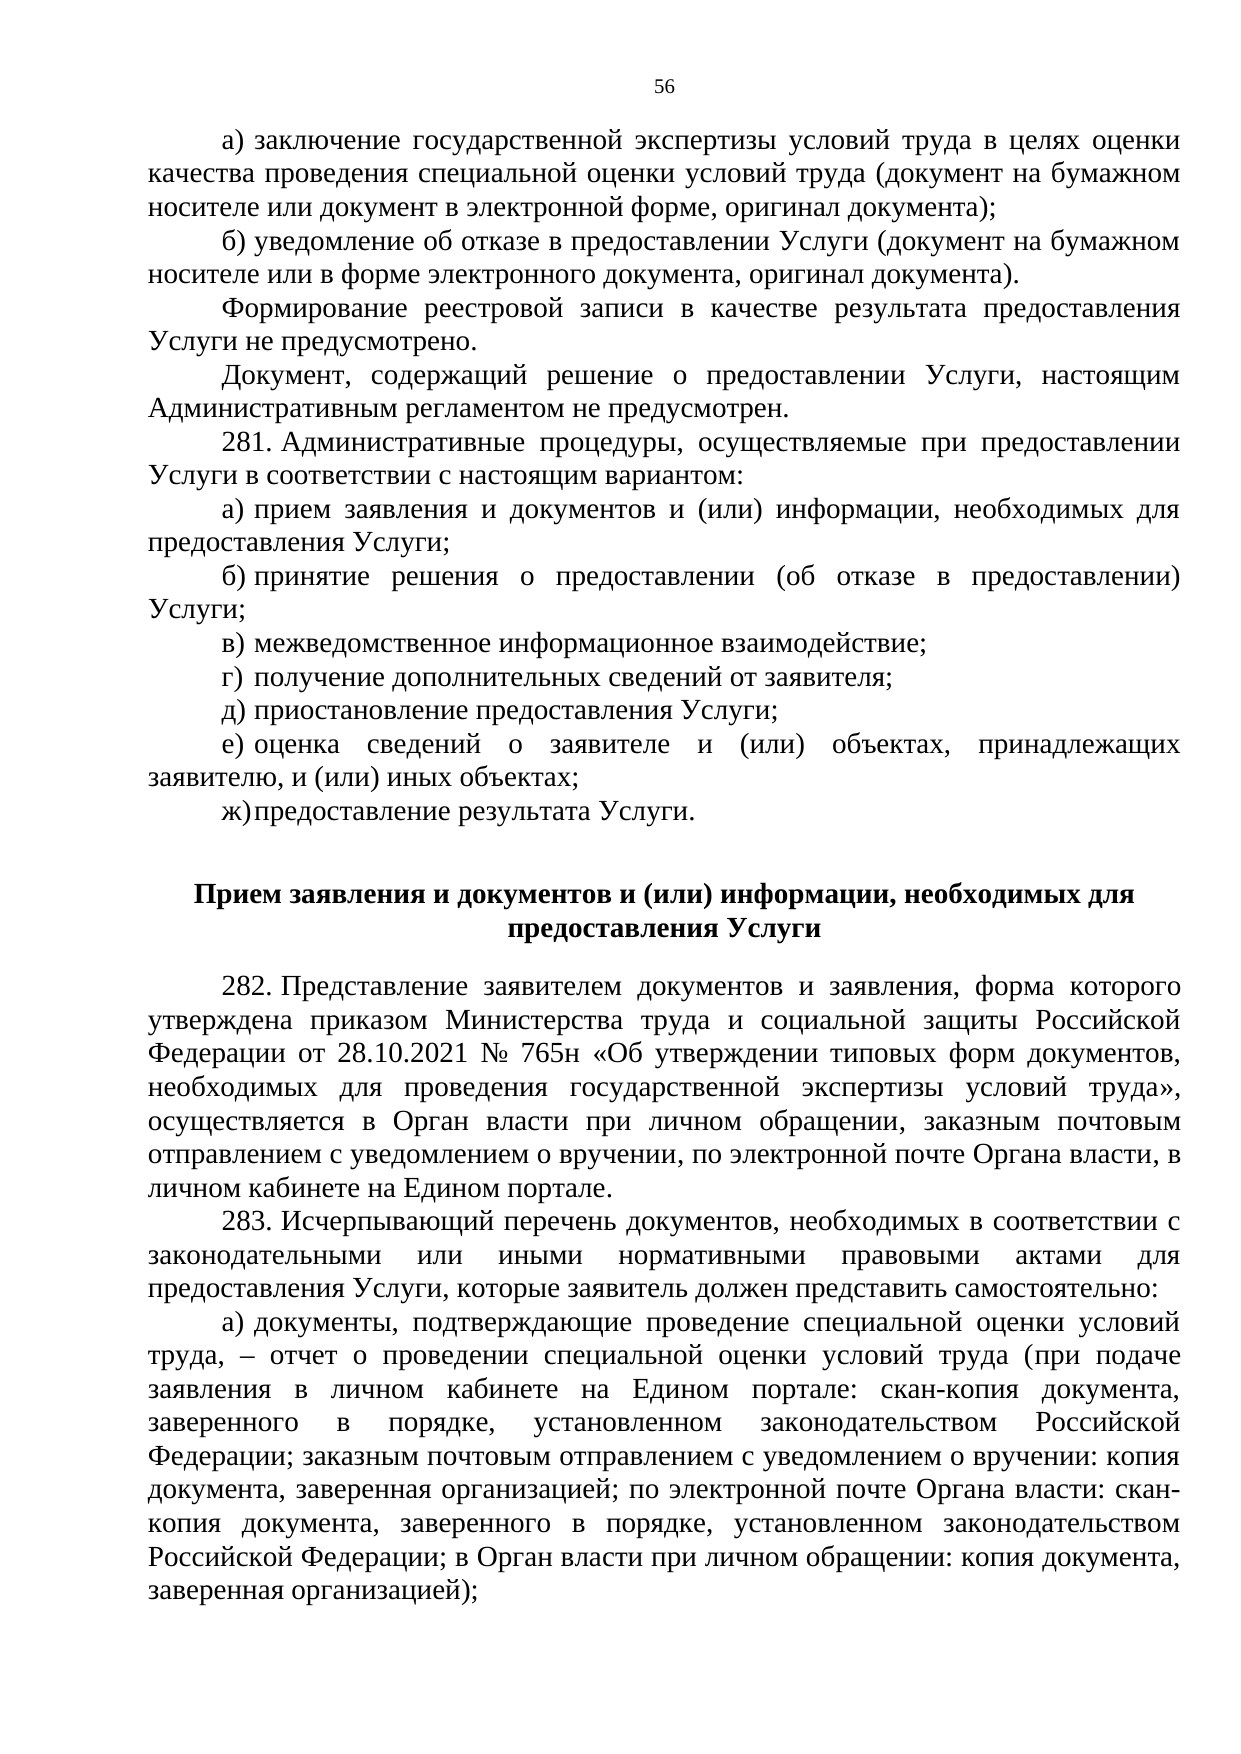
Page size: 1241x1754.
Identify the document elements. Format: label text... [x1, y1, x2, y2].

list приостановление предоставления Услуги; [148, 692, 1181, 726]
list заключение государственной экспертизы условий труда в целях оценки качества проведения специальной оценки условий труда (документ на бумажном носителе или документ в электронной форме, оригинал документа); [148, 122, 1181, 223]
list оценка сведений о заявителе и (или) объектах, принадлежащих заявителю, и (или) иных объектах; [148, 726, 1181, 793]
list межведомственное информационное взаимодействие; [148, 625, 1181, 659]
list уведомление об отказе в предоставлении Услуги (документ на бумажном носителе или в форме электронного документа, оригинал документа). [148, 223, 1181, 290]
list прием заявления и документов и (или) информации, необходимых для предоставления Услуги; [148, 491, 1181, 558]
text Документ, содержащий решение о предоставлении Услуги, настоящим Административным регламентом не предусмотрен. [148, 357, 1181, 424]
list предоставление результата Услуги. [148, 793, 1181, 826]
text Прием заявления и документов и (или) информации, необходимых для предоставления Услуги [148, 876, 1181, 943]
text Формирование реестровой записи в качестве результата предоставления Услуги не предусмотрено. [148, 290, 1181, 357]
list Представление заявителем документов и заявления, форма которого утверждена приказом Министерства труда и социальной защиты Российской Федерации от 28.10.2021 № 765н «Об утверждении типовых форм документов, необходимых для проведения государственной экспертизы условий труда», осуществляется в Орган власти при личном обращении, заказным почтовым отправлением с уведомлением о вручении, по электронной почте Органа власти, в личном кабинете на Едином портале. [148, 968, 1181, 1203]
list получение дополнительных сведений от заявителя; [148, 659, 1181, 692]
list принятие решения о предоставлении (об отказе в предоставлении) Услуги; [148, 558, 1181, 625]
list Исчерпывающий перечень документов, необходимых в соответствии с законодательными или иными нормативными правовыми актами для предоставления Услуги, которые заявитель должен представить самостоятельно: [148, 1203, 1181, 1304]
list документы, подтверждающие проведение специальной оценки условий труда, – отчет о проведении специальной оценки условий труда (при подаче заявления в личном кабинете на Едином портале: скан-копия документа, заверенного в порядке, установленном законодательством Российской Федерации; заказным почтовым отправлением с уведомлением о вручении: копия документа, заверенная организацией; по электронной почте Органа власти: скан-копия документа, заверенного в порядке, установленном законодательством Российской Федерации; в Орган власти при личном обращении: копия документа, заверенная организацией); [148, 1304, 1181, 1606]
list Административные процедуры, осуществляемые при предоставлении Услуги в соответствии с настоящим вариантом: [148, 424, 1181, 491]
